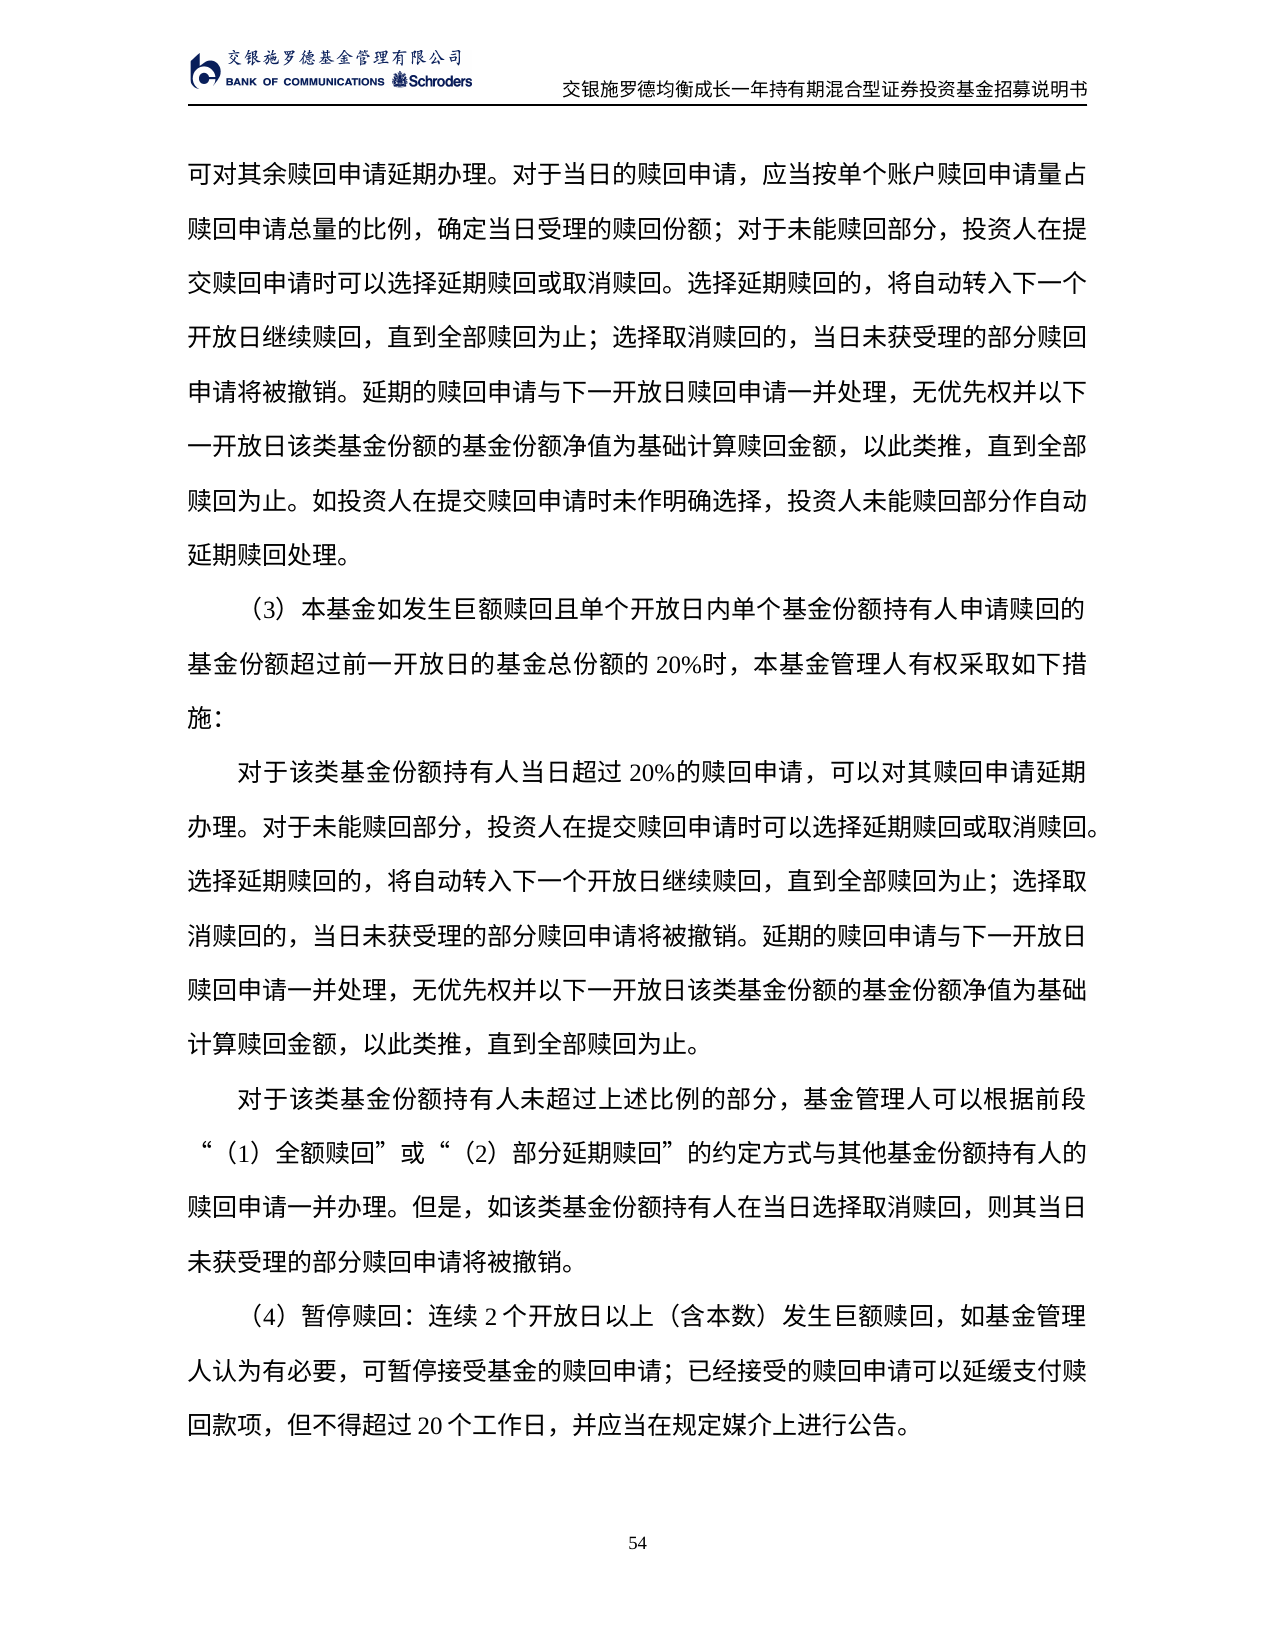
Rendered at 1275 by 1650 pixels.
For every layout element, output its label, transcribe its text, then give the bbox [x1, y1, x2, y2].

picture [190, 50, 472, 89]
text 对于该类基金份额持有人未超过上述比例的部分，基金管理人可以根据前段“（1）全额赎回”或“（2）部分延期赎回”的约定方式与其他基金份额持有人的赎回申请一并办理。但是，如该类基金份额持有人在当日选择取消赎回，则其当日未获受理的部分赎回申请将被撤销。 [187, 1079, 1087, 1278]
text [187, 155, 1087, 572]
text （4）暂停赎回：连续2个开放日以上（含本数）发生巨额赎回，如基金管理人认为有必要，可暂停接受基金的赎回申请；已经接受的赎回申请可以延缓支付赎回款项，但不得超过20个工作日，并应当在规定媒介上进行公告。 [187, 1297, 1087, 1442]
text （3）本基金如发生巨额赎回且单个开放日内单个基金份额持有人申请赎回的基金份额超过前一开放日的基金总份额的20%时，本基金管理人有权采取如下措施： [187, 590, 1087, 735]
text 对于该类基金份额持有人当日超过20%的赎回申请，可以对其赎回申请延期办理。对于未能赎回部分，投资人在提交赎回申请时可以选择延期赎回或取消赎回。选择延期赎回的，将自动转入下一个开放日继续赎回，直到全部赎回为止；选择取消赎回的，当日未获受理的部分赎回申请将被撤销。延期的赎回申请与下一开放日赎回申请一并处理，无优先权并以下一开放日该类基金份额的基金份额净值为基础计算赎回金额，以此类推，直到全部赎回为止。 [187, 753, 1087, 1061]
